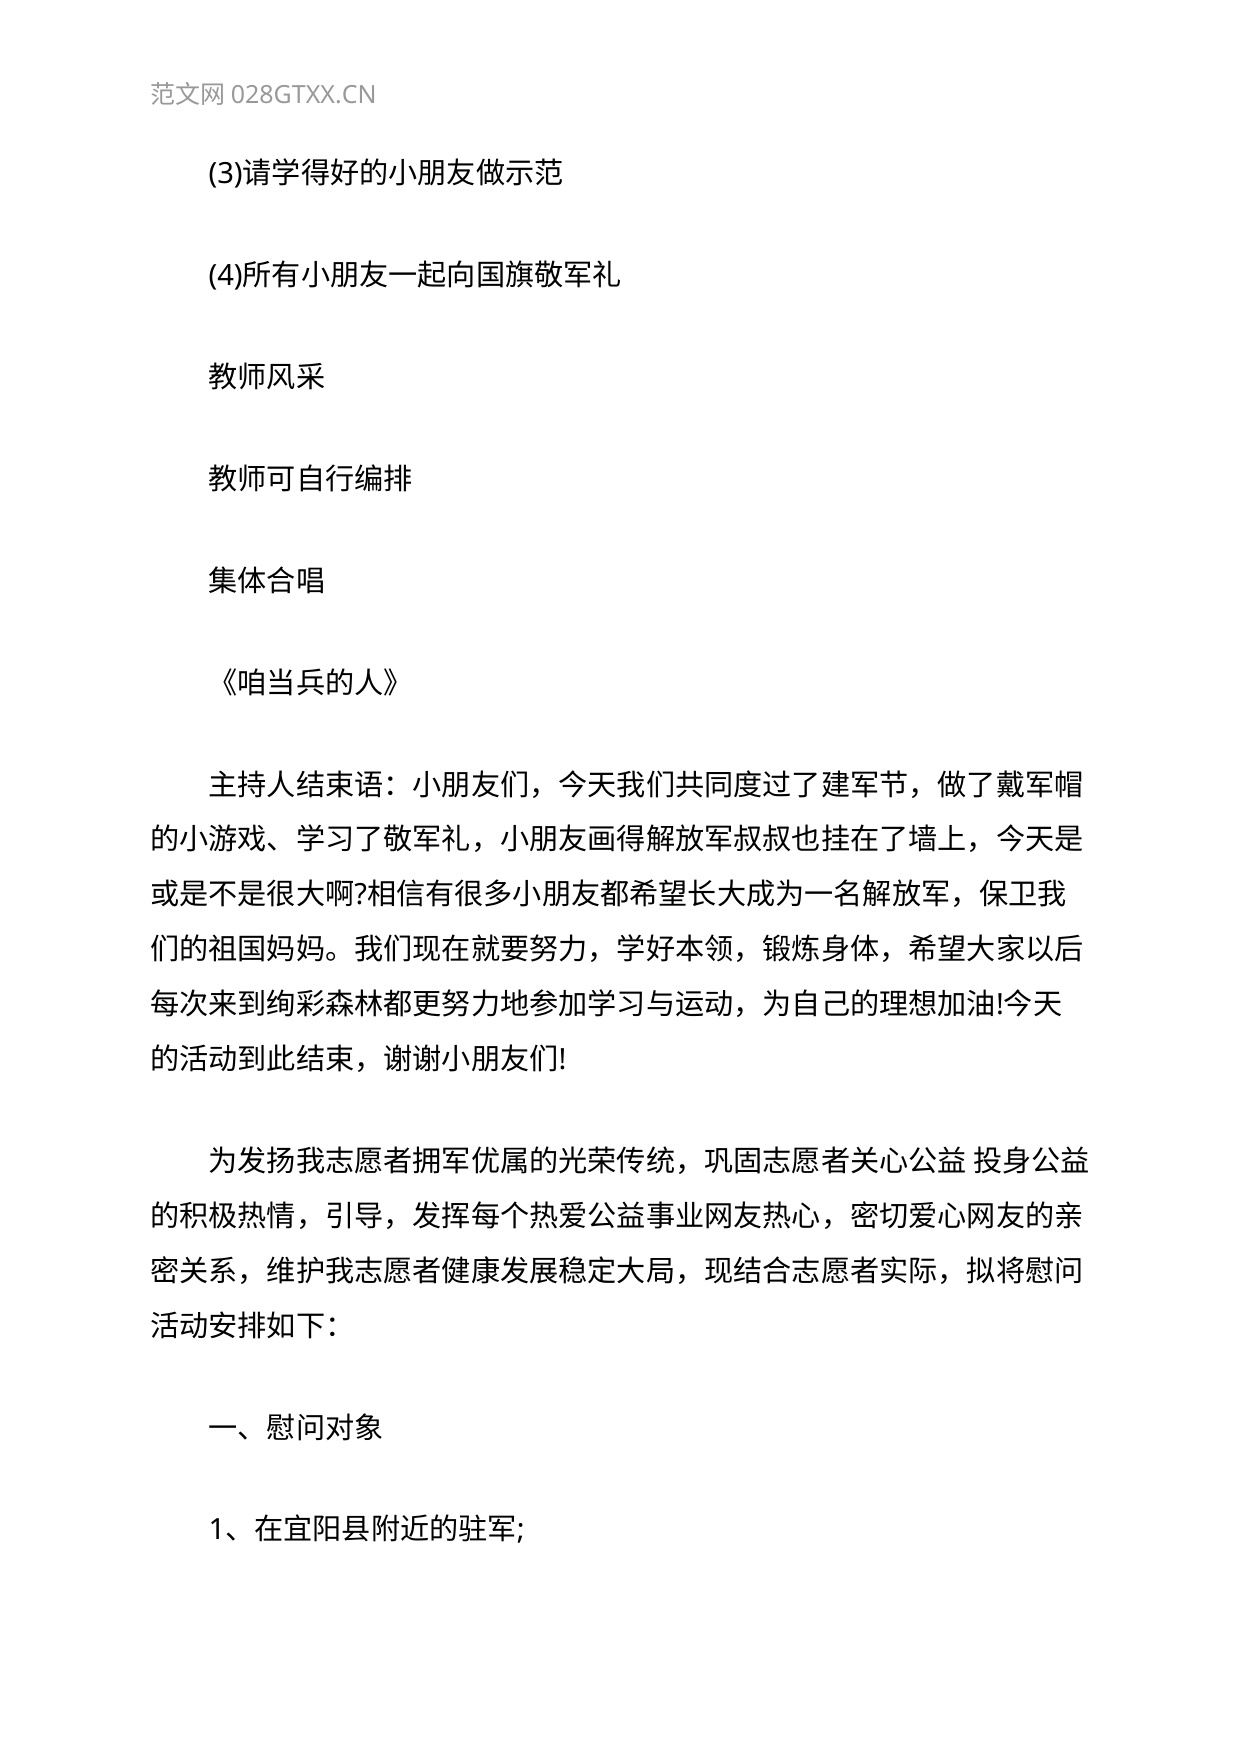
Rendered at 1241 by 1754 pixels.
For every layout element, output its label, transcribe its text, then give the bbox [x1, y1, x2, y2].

text 集体合唱 [150, 557, 1090, 600]
text 教师可自行编排 [150, 456, 1090, 498]
text 1、在宜阳县附近的驻军; [150, 1506, 1090, 1548]
text 一、慰问对象 [150, 1404, 1090, 1446]
text 为发扬我志愿者拥军优属的光荣传统，巩固志愿者关心公益 投身公益的积极热情，引导，发挥每个热爱公益事业网友热心，密切爱心网友的亲密关系，维护我志愿者健康发展稳定大局，现结合志愿者实际，拟将慰问活动安排如下： [150, 1138, 1090, 1345]
text (4)所有小朋友一起向国旗敬军礼 [150, 252, 1090, 294]
text (3)请学得好的小朋友做示范 [150, 150, 1090, 192]
text 主持人结束语：小朋友们，今天我们共同度过了建军节，做了戴军帽的小游戏、学习了敬军礼，小朋友画得解放军叔叔也挂在了墙上，今天是或是不是很大啊?相信有很多小朋友都希望长大成为一名解放军，保卫我们的祖国妈妈。我们现在就要努力，学好本领，锻炼身体，希望大家以后每次来到绚彩森林都更努力地参加学习与运动，为自己的理想加油!今天的活动到此结束，谢谢小朋友们! [150, 761, 1090, 1078]
text 《咱当兵的人》 [150, 659, 1090, 702]
text 教师风采 [150, 354, 1090, 396]
